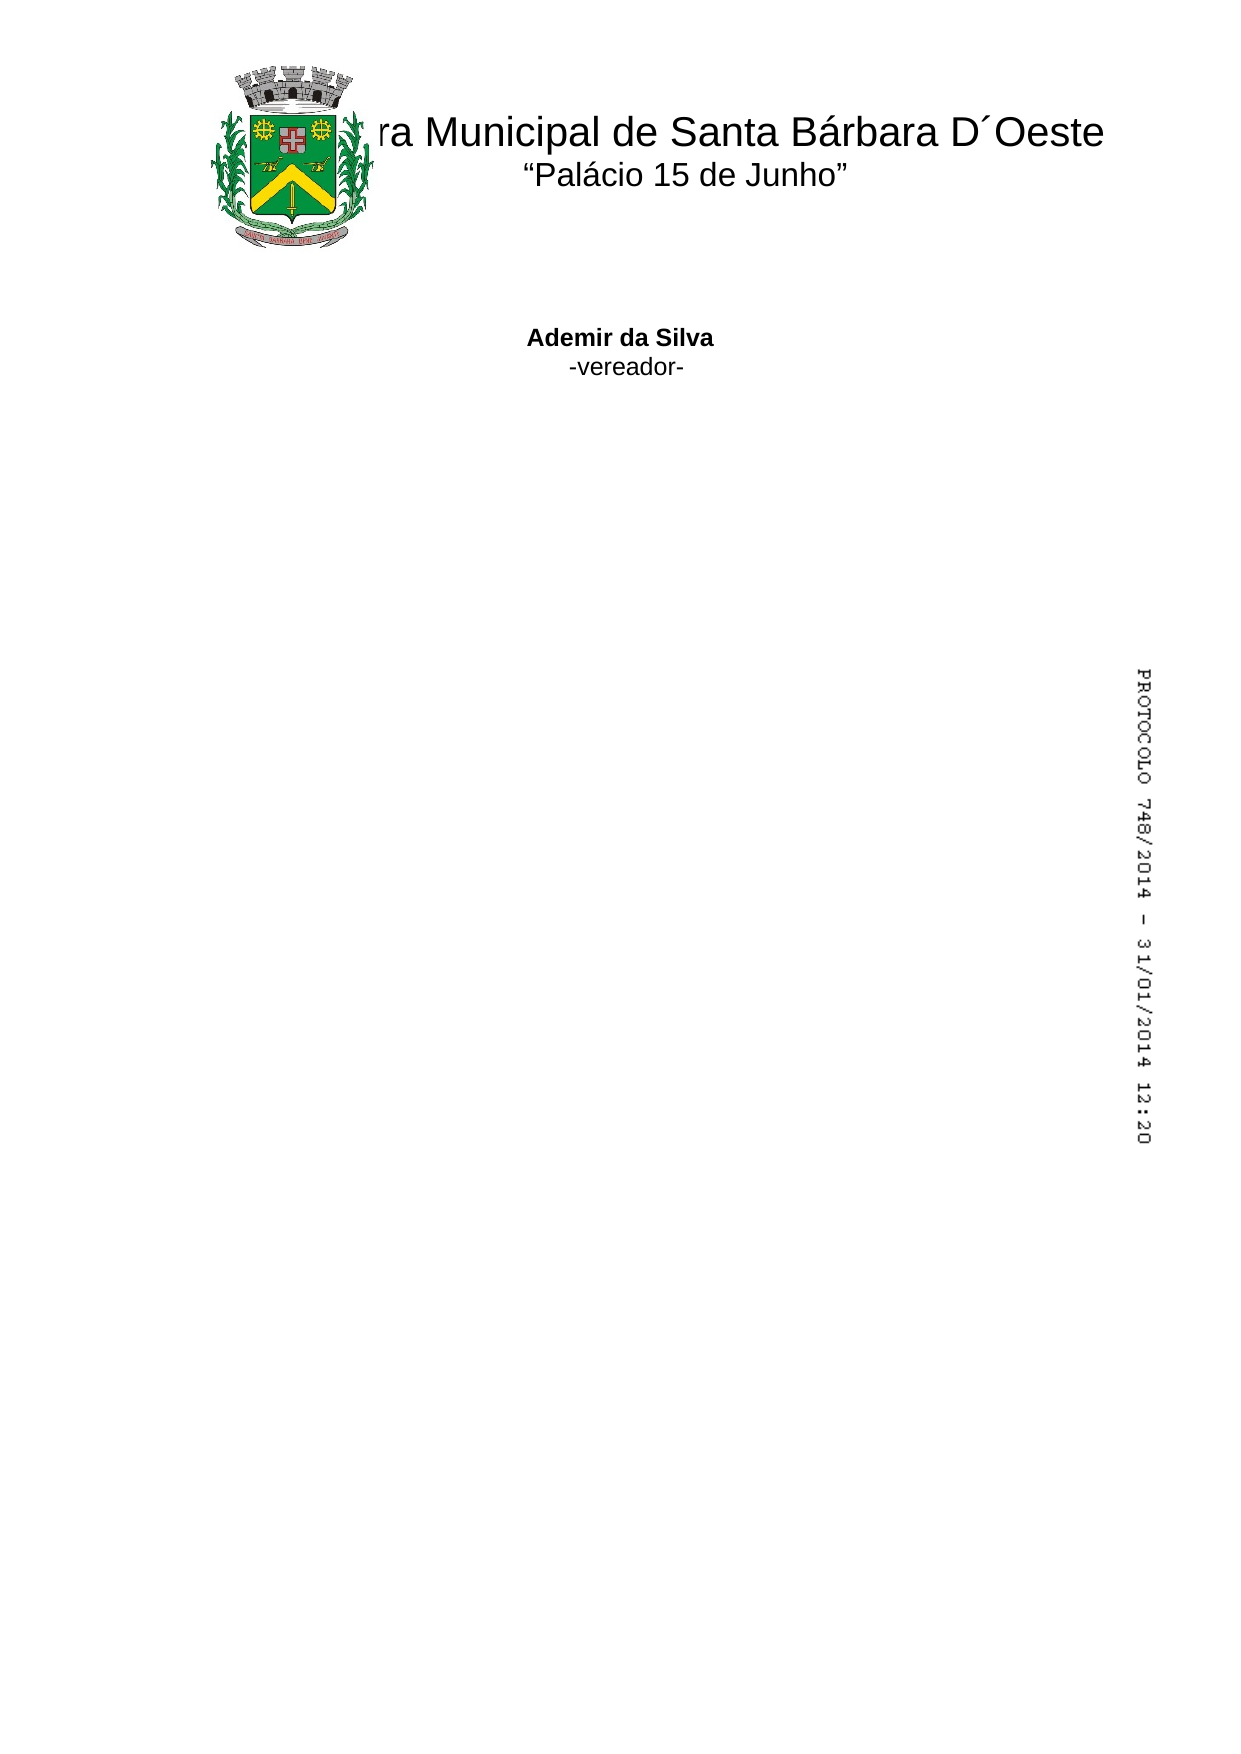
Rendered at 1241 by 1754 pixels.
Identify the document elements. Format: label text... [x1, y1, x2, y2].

picture [1110, 665, 1173, 1148]
text Ademir da Silva [177, 323, 1063, 352]
picture [210, 66, 381, 255]
text -vereador- [177, 352, 1063, 381]
